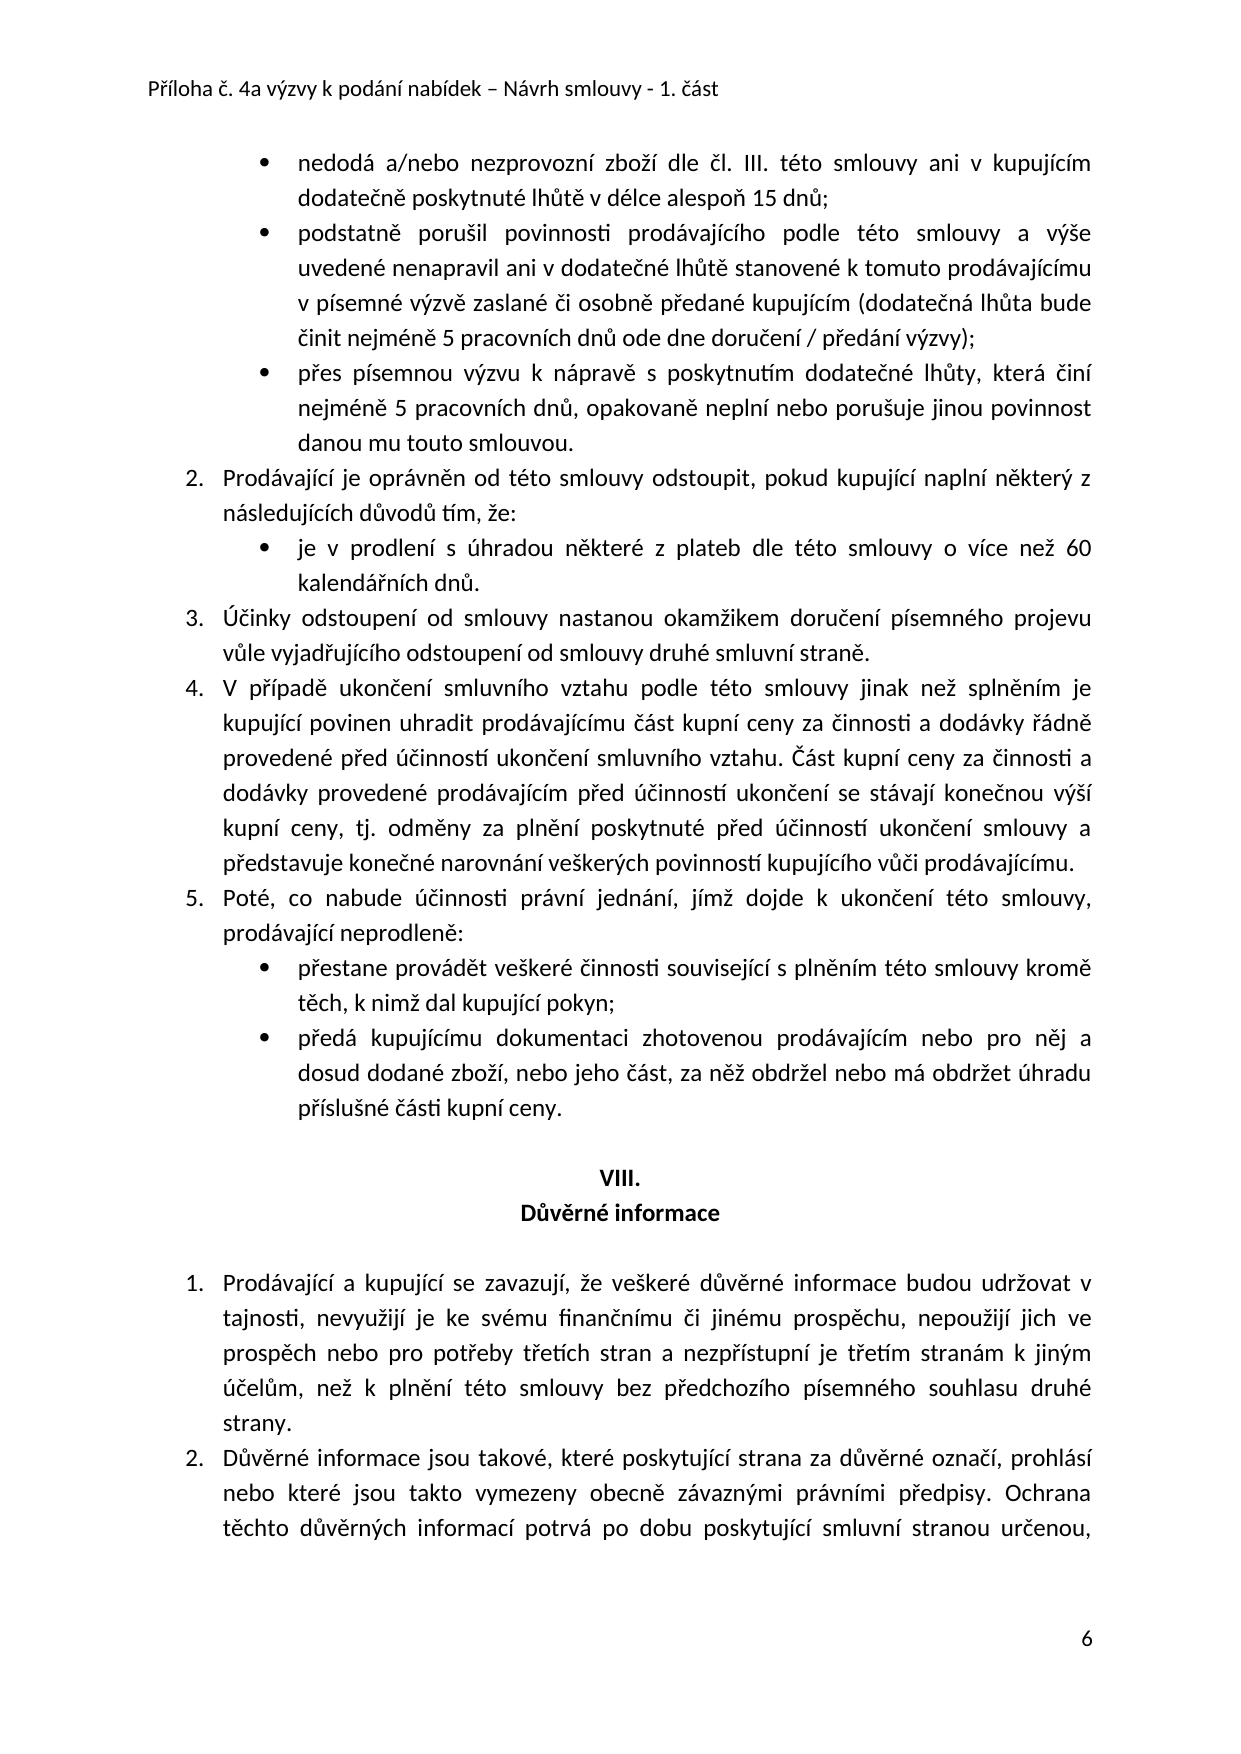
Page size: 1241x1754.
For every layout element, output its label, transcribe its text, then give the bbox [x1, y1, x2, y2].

list předá kupujícímu dokumentaci zhotovenou prodávajícím nebo pro něj a dosud dodané zboží, nebo jeho část, za něž obdržel nebo má obdržet úhradu příslušné části kupní ceny. [260, 1023, 1093, 1123]
list Prodávající a kupující se zavazují, že veškeré důvěrné informace budou udržovat v tajnosti, nevyužijí je ke svému finančnímu či jinému prospěchu, nepoužijí jich ve prospěch nebo pro potřeby třetích stran a nezpřístupní je třetím stranám k jiným účelům, než k plnění této smlouvy bez předchozího písemného souhlasu druhé strany. [185, 1268, 1093, 1438]
list V případě ukončení smluvního vztahu podle této smlouvy jinak než splněním je kupující povinen uhradit prodávajícímu část kupní ceny za činnosti a dodávky řádně provedené před účinností ukončení smluvního vztahu. Část kupní ceny za činnosti a dodávky provedené prodávajícím před účinností ukončení se stávají konečnou výší kupní ceny, tj. odměny za plnění poskytnuté před účinností ukončení smlouvy a představuje konečné narovnání veškerých povinností kupujícího vůči prodávajícímu. [185, 673, 1093, 878]
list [185, 1443, 1093, 1543]
list Prodávající je oprávněn od této smlouvy odstoupit, pokud kupující naplní některý z následujících důvodů tím, že: [185, 463, 1093, 528]
list přestane provádět veškeré činnosti související s plněním této smlouvy kromě těch, k nimž dal kupující pokyn; [260, 953, 1093, 1018]
list podstatně porušil povinnosti prodávajícího podle této smlouvy a výše uvedené nenapravil ani v dodatečné lhůtě stanovené k tomuto prodávajícímu v písemné výzvě zaslané či osobně předané kupujícím (dodatečná lhůta bude činit nejméně 5 pracovních dnů ode dne doručení / předání výzvy); [260, 218, 1093, 353]
list VIII. [148, 1163, 1093, 1193]
list Poté, co nabude účinnosti právní jednání, jímž dojde k ukončení této smlouvy, prodávající neprodleně: [185, 883, 1093, 948]
list je v prodlení s úhradou některé z plateb dle této smlouvy o více než 60 kalendářních dnů. [260, 533, 1093, 598]
list přes písemnou výzvu k nápravě s poskytnutím dodatečné lhůty, která činí nejméně 5 pracovních dnů, opakovaně neplní nebo porušuje jinou povinnost danou mu touto smlouvou. [260, 358, 1093, 458]
list nedodá a/nebo nezprovozní zboží dle čl. III. této smlouvy ani v kupujícím dodatečně poskytnuté lhůtě v délce alespoň 15 dnů; [260, 148, 1093, 213]
list Důvěrné informace [148, 1198, 1093, 1228]
list Účinky odstoupení od smlouvy nastanou okamžikem doručení písemného projevu vůle vyjadřujícího odstoupení od smlouvy druhé smluvní straně. [185, 603, 1093, 668]
